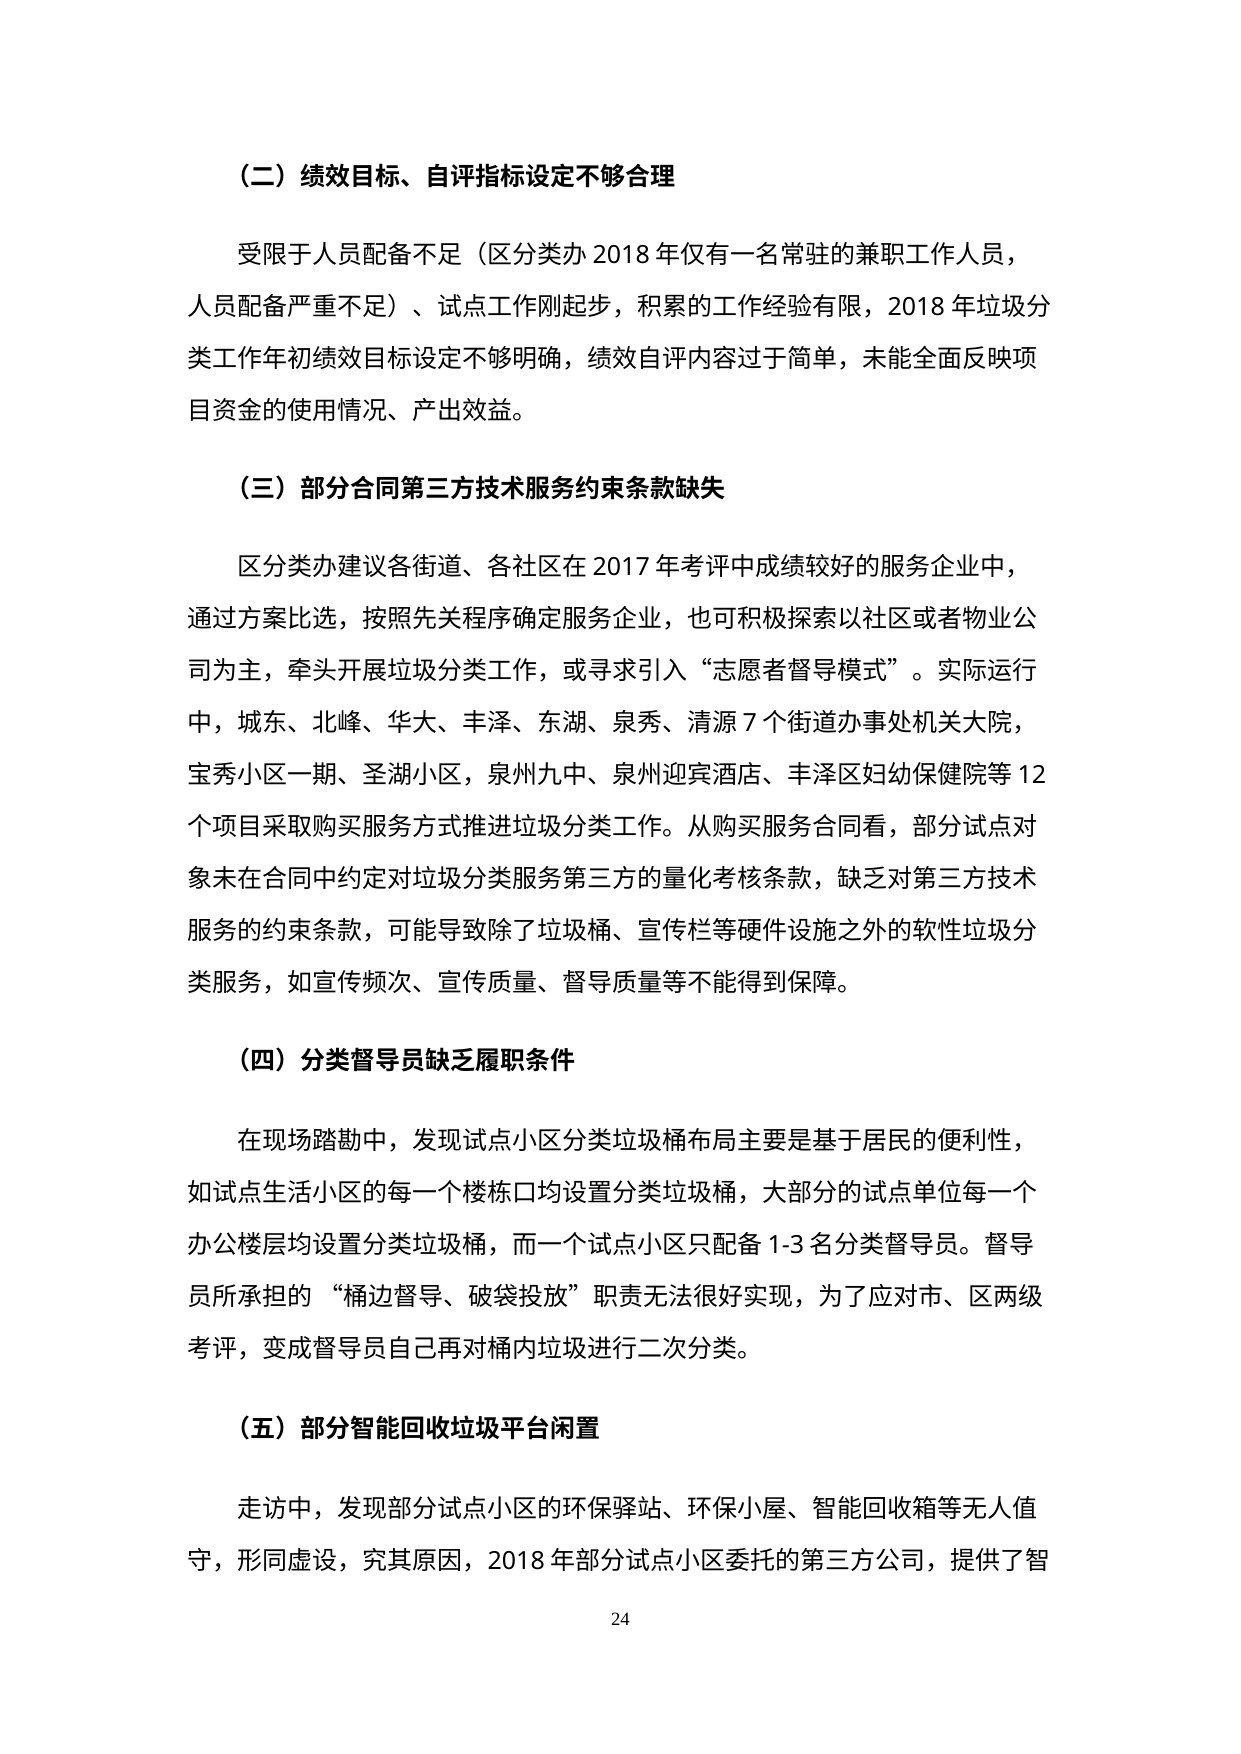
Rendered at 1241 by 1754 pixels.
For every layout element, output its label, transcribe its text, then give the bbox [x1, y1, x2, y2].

text 区分类办建议各街道、各社区在2017年考评中成绩较好的服务企业中，通过方案比选，按照先关程序确定服务企业，也可积极探索以社区或者物业公司为主，牵头开展垃圾分类工作，或寻求引入“志愿者督导模式”。实际运行中，城东、北峰、华大、丰泽、东湖、泉秀、清源7个街道办事处机关大院，宝秀小区一期、圣湖小区，泉州九中、泉州迎宾酒店、丰泽区妇幼保健院等12个项目采取购买服务方式推进垃圾分类工作。从购买服务合同看，部分试点对象未在合同中约定对垃圾分类服务第三方的量化考核条款，缺乏对第三方技术服务的约束条款，可能导致除了垃圾桶、宣传栏等硬件设施之外的软性垃圾分类服务，如宣传频次、宣传质量、督导质量等不能得到保障。 [187, 542, 1053, 1004]
subtitle （三）部分合同第三方技术服务约束条款缺失 [187, 464, 1053, 509]
text 在现场踏勘中，发现试点小区分类垃圾桶布局主要是基于居民的便利性，如试点生活小区的每一个楼栋口均设置分类垃圾桶，大部分的试点单位每一个办公楼层均设置分类垃圾桶，而一个试点小区只配备1-3名分类督导员。督导员所承担的 “桶边督导、破袋投放”职责无法很好实现，为了应对市、区两级考评，变成督导员自己再对桶内垃圾进行二次分类。 [187, 1116, 1053, 1370]
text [187, 1484, 1053, 1582]
subtitle （二）绩效目标、自评指标设定不够合理 [187, 152, 1053, 197]
subtitle （五）部分智能回收垃圾平台闲置 [187, 1404, 1053, 1449]
text 受限于人员配备不足（区分类办2018年仅有一名常驻的兼职工作人员，人员配备严重不足）、试点工作刚起步，积累的工作经验有限，2018 年垃圾分类工作年初绩效目标设定不够明确，绩效自评内容过于简单，未能全面反映项目资金的使用情况、产出效益。 [187, 230, 1053, 431]
subtitle （四）分类督导员缺乏履职条件 [187, 1036, 1053, 1081]
